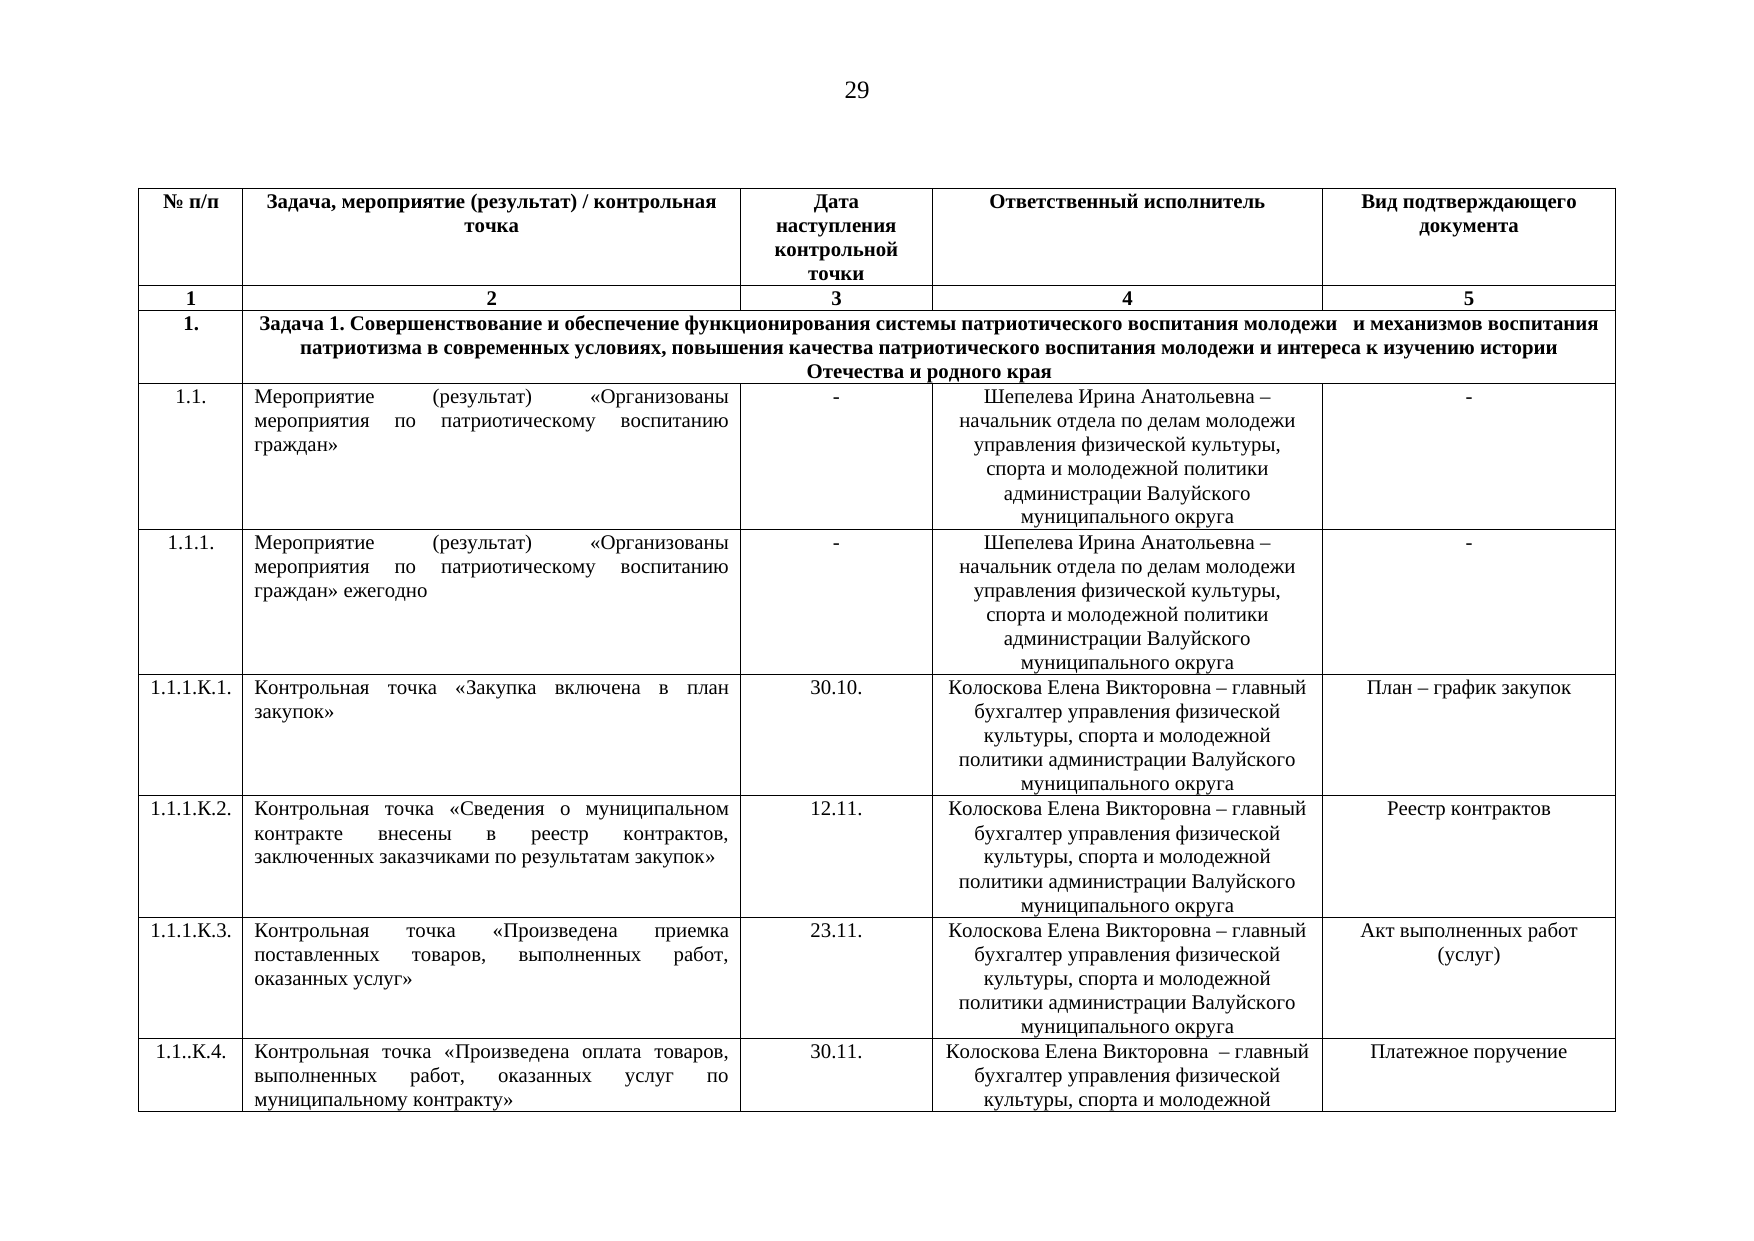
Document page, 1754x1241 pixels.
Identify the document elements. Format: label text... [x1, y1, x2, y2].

table_cell 12.11. [741, 796, 932, 917]
table_cell План – график закупок [1323, 675, 1615, 795]
table_header № п/п [139, 189, 242, 285]
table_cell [933, 1039, 1322, 1111]
table_cell 1.1.1.К.1. [139, 675, 242, 795]
table_header Задача, мероприятие (результат) / контрольная точка [243, 189, 740, 285]
table_cell Мероприятие (результат) «Организованы мероприятия по патриотическому воспитанию граждан» ежегодно [243, 530, 740, 674]
table_cell - [741, 384, 932, 528]
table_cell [243, 1039, 740, 1111]
table_cell - [1323, 384, 1615, 528]
table_cell Платежное поручение [1323, 1039, 1615, 1111]
table_cell Шепелева Ирина Анатольевна – начальник отдела по делам молодежи управления физической культуры, спорта и молодежной политики администрации Валуйского муниципального округа [933, 384, 1322, 528]
table_cell 1.1. [139, 384, 242, 528]
table_header Вид подтверждающего документа [1323, 189, 1615, 285]
table_cell 4 [933, 286, 1322, 310]
table_cell Реестр контрактов [1323, 796, 1615, 917]
table_header Дата наступления контрольной точки [741, 189, 932, 285]
table_cell 2 [243, 286, 740, 310]
table_cell Шепелева Ирина Анатольевна – начальник отдела по делам молодежи управления физической культуры, спорта и молодежной политики администрации Валуйского муниципального округа [933, 530, 1322, 674]
table_cell Контрольная точка «Произведена приемка поставленных товаров, выполненных работ, оказанных услуг» [243, 918, 740, 1038]
table_cell 1.1.1.К.2. [139, 796, 242, 917]
table_cell 1.1.1. [139, 530, 242, 674]
table_cell - [1323, 530, 1615, 674]
table_cell 3 [741, 286, 932, 310]
table_cell 23.11. [741, 918, 932, 1038]
table_cell 1.1.1.К.3. [139, 918, 242, 1038]
table_cell Контрольная точка «Закупка включена в план закупок» [243, 675, 740, 795]
table_header Ответственный исполнитель [933, 189, 1322, 285]
table_cell Контрольная точка «Сведения о муниципальном контракте внесены в реестр контрактов, заключенных заказчиками по результатам закупок» [243, 796, 740, 917]
table_cell Мероприятие (результат) «Организованы мероприятия по патриотическому воспитанию граждан» [243, 384, 740, 528]
table_cell 1.1..К.4. [139, 1039, 242, 1111]
table_cell Задача 1. Совершенствование и обеспечение функционирования системы патриотического воспитания молодежи и механизмов воспитания патриотизма в современных условиях, повышения качества патриотического воспитания молодежи и интереса к изучению истории Отечества и родного края [243, 311, 1615, 383]
table_cell - [741, 530, 932, 674]
table_cell Акт выполненных работ (услуг) [1323, 918, 1615, 1038]
table_cell 5 [1323, 286, 1615, 310]
table_cell 1. [139, 311, 242, 383]
table_cell 1 [139, 286, 242, 310]
table_cell 30.10. [741, 675, 932, 795]
table_cell 30.11. [741, 1039, 932, 1111]
